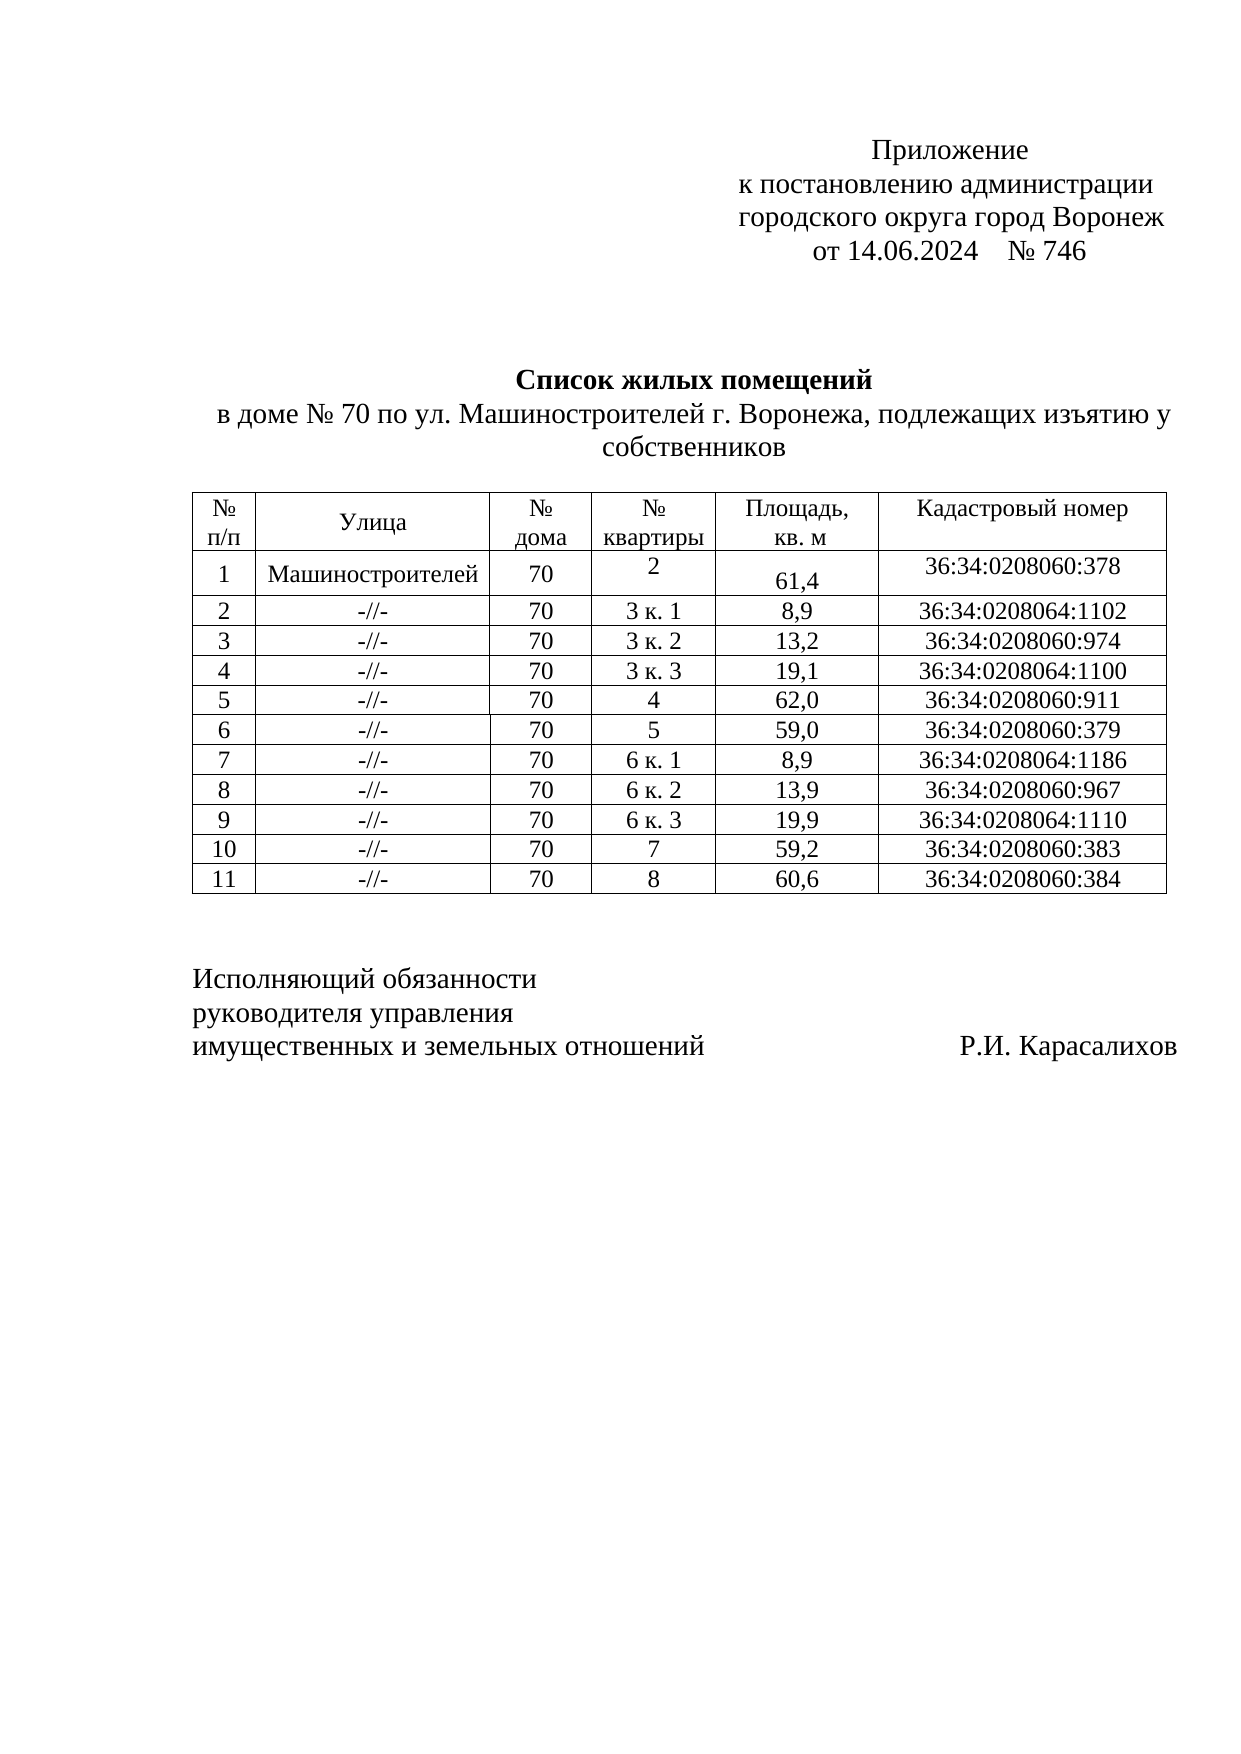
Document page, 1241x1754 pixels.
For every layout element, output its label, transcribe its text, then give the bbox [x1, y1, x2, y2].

table_cell 36:34:0208064:1100 [879, 656, 1166, 684]
table_cell 3 к. 3 [592, 656, 715, 684]
table_cell 3 к. 1 [592, 596, 715, 625]
table_cell 36:34:0208060:911 [879, 686, 1166, 714]
table_header Площадь, кв. м [716, 493, 878, 550]
text Список жилых помещений [207, 362, 1181, 396]
table_cell 8,9 [716, 596, 878, 625]
table_cell 36:34:0208060:383 [879, 835, 1166, 863]
table_cell 4 [193, 656, 255, 684]
table_cell -//- [256, 656, 489, 684]
table_cell 13,9 [716, 775, 878, 804]
table_cell 36:34:0208060:384 [879, 864, 1166, 893]
table_cell 6 к. 2 [592, 775, 715, 804]
table_header Улица [256, 493, 489, 550]
table_cell 6 к. 1 [592, 745, 715, 774]
table_header Кадастровый номер [879, 493, 1166, 550]
table_cell 70 [491, 745, 591, 774]
table_cell 11 [193, 864, 255, 893]
table_cell 6 к. 3 [592, 805, 715, 833]
table_cell 2 [592, 551, 715, 595]
table_cell 36:34:0208064:1102 [879, 596, 1166, 625]
table_cell 70 [491, 864, 591, 893]
table_cell 6 [193, 715, 255, 744]
table_cell 19,1 [716, 656, 878, 684]
table_cell -//- [256, 715, 490, 744]
table_cell 13,2 [716, 626, 878, 655]
table_cell -//- [256, 596, 489, 625]
table_cell 2 [193, 596, 255, 625]
table_cell -//- [256, 626, 489, 655]
table_cell 19,9 [716, 805, 878, 833]
table_cell -//- [256, 805, 490, 833]
table_cell 36:34:0208060:378 [879, 551, 1166, 595]
table_header № п/п [193, 493, 255, 550]
table_header № квартиры [592, 493, 715, 550]
table_cell 70 [490, 551, 591, 595]
table_cell 3 [193, 626, 255, 655]
table_cell 5 [193, 686, 255, 714]
table_cell 70 [490, 686, 591, 714]
table_cell 70 [491, 835, 591, 863]
table_cell -//- [256, 864, 490, 893]
table_cell 60,6 [716, 864, 878, 893]
table_cell 70 [491, 775, 591, 804]
table_header № дома [490, 493, 591, 550]
table_cell -//- [256, 775, 490, 804]
table_cell -//- [256, 745, 490, 774]
table_cell 1 [193, 551, 255, 595]
text имущественных и земельных отношений Р.И. Карасалихов [192, 1028, 1181, 1062]
table_cell 61,4 [716, 551, 878, 595]
text от 14.06.2024 № 746 [768, 233, 1181, 267]
table_cell 70 [490, 626, 591, 655]
text руководителя управления [192, 995, 1181, 1028]
table_cell 62,0 [716, 686, 878, 714]
table_cell 59,0 [716, 715, 878, 744]
table_cell 36:34:0208060:974 [879, 626, 1166, 655]
text городского округа город Воронеж [606, 199, 1181, 233]
table_cell 5 [592, 715, 715, 744]
table_cell -//- [256, 686, 489, 714]
table_cell 36:34:0208064:1186 [879, 745, 1166, 774]
text Исполняющий обязанности [192, 961, 1181, 995]
table_cell 36:34:0208064:1110 [879, 805, 1166, 833]
text Приложение [768, 132, 1181, 166]
table_cell Машиностроителей [256, 551, 489, 595]
table_cell 3 к. 2 [592, 626, 715, 655]
table_cell 70 [491, 805, 591, 833]
table_cell 36:34:0208060:967 [879, 775, 1166, 804]
table_cell 7 [193, 745, 255, 774]
table_cell 8 [592, 864, 715, 893]
table_cell 4 [592, 686, 715, 714]
text в доме № 70 по ул. Машиностроителей г. Воронежа, подлежащих изъятию у собственников [207, 396, 1181, 463]
table_cell 70 [491, 715, 591, 744]
table_cell 70 [490, 656, 591, 684]
table_cell -//- [256, 835, 490, 863]
table_cell 8,9 [716, 745, 878, 774]
table_cell 10 [193, 835, 255, 863]
table_cell 70 [490, 596, 591, 625]
table_cell 8 [193, 775, 255, 804]
table_cell 36:34:0208060:379 [879, 715, 1166, 744]
table_cell 59,2 [716, 835, 878, 863]
table_cell 7 [592, 835, 715, 863]
table_cell 9 [193, 805, 255, 833]
text к постановлению администрации [664, 166, 1181, 199]
